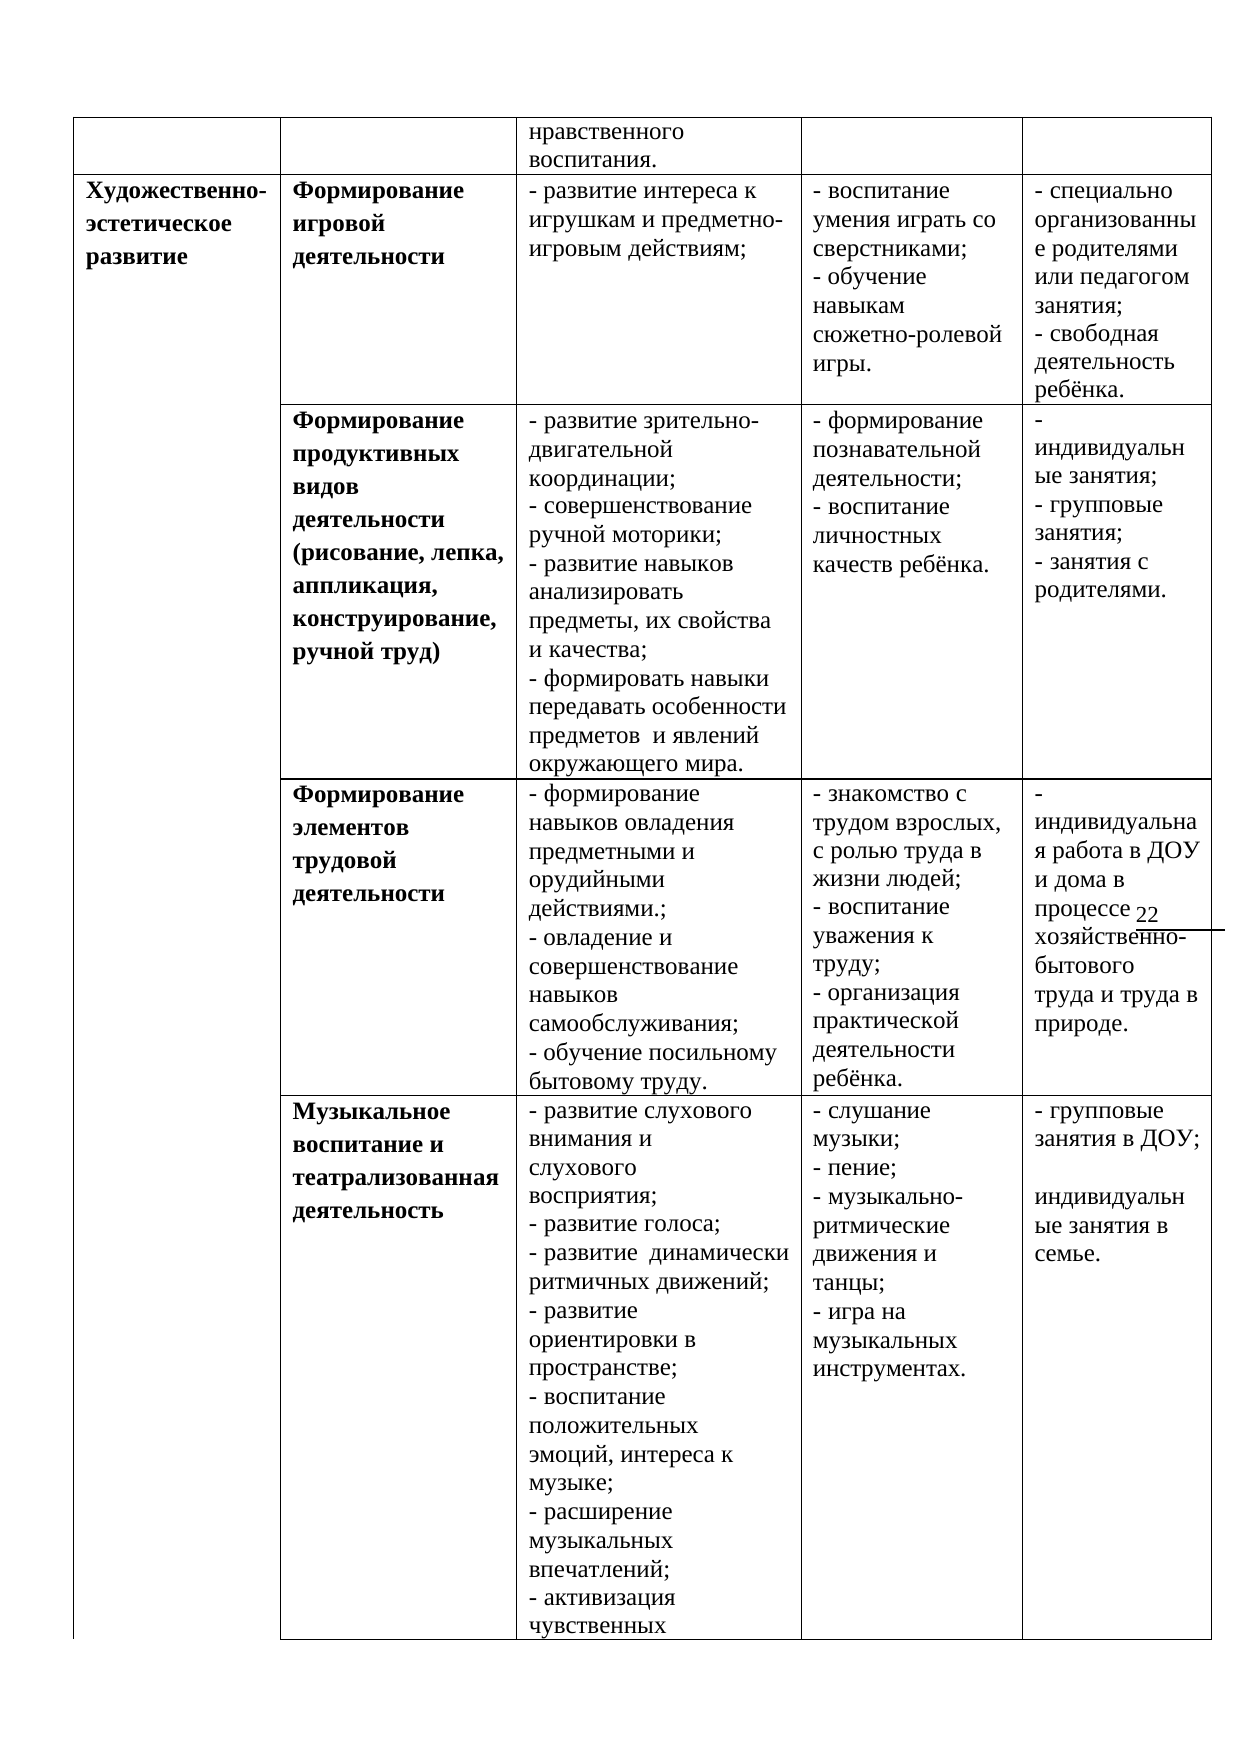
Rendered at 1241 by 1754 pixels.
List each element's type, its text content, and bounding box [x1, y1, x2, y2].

table_cell формирование навыков овладения предметными и орудийными действиями.; овладение и совершенствование навыков самообслуживания; обучение посильному бытовому труду. [517, 780, 801, 1095]
table_cell Художественно- эстетическое развитие [74, 175, 280, 1639]
table_cell Формирование игровой деятельности [281, 175, 516, 404]
table_cell - индивидуальн ые занятия; групповые занятия; занятия с родителями. [1023, 405, 1211, 778]
table_header [1023, 118, 1211, 174]
table_cell воспитание умения играть со сверстниками; обучение навыкам сюжетно-ролевой игры. [802, 175, 1022, 404]
table_cell Музыкальное воспитание и театрализованная деятельность [281, 1096, 516, 1639]
table_cell - развитие интереса к игрушкам и предметно- игровым действиям; [517, 175, 801, 404]
table_cell развитие зрительно- двигательной координации; совершенствование ручной моторики; развитие навыков анализировать предметы, их свойства и качества; формировать навыки передавать особенности предметов и явлений окружающего мира. [517, 405, 801, 778]
table_header [802, 118, 1022, 174]
table_cell Формирование элементов трудовой деятельности [281, 780, 516, 1095]
table_header [74, 118, 280, 174]
table_header нравственного воспитания. [517, 118, 801, 174]
table_cell Формирование продуктивных видов деятельности (рисование, лепка, аппликация, конструирование, ручной труд) [281, 405, 516, 778]
table_header [281, 118, 516, 174]
table_cell - индивидуальна я работа в ДОУ и дома в процессе хозяйственно- бытового труда и труда в природе. [1023, 780, 1211, 1095]
table_cell слушание музыки; пение; музыкально- ритмические движения и танцы; игра на музыкальных инструментах. [802, 1096, 1022, 1639]
table_cell формирование познавательной деятельности; воспитание личностных качеств ребёнка. [802, 405, 1022, 778]
table_cell развитие слухового внимания и слухового восприятия; развитие голоса; развитие динамически ритмичных движений; развитие ориентировки в пространстве; воспитание положительных эмоций, интереса к музыке; расширение музыкальных впечатлений; активизация чувственных [517, 1096, 801, 1639]
table_cell знакомство с трудом взрослых, с ролью труда в жизни людей; воспитание уважения к труду; организация практической деятельности ребёнка. [802, 780, 1022, 1095]
table_cell специально организованны е родителями или педагогом занятия; свободная деятельность ребёнка. [1023, 175, 1211, 404]
table_cell групповые занятия в ДОУ; индивидуальн ые занятия в семье. [1023, 1096, 1211, 1639]
